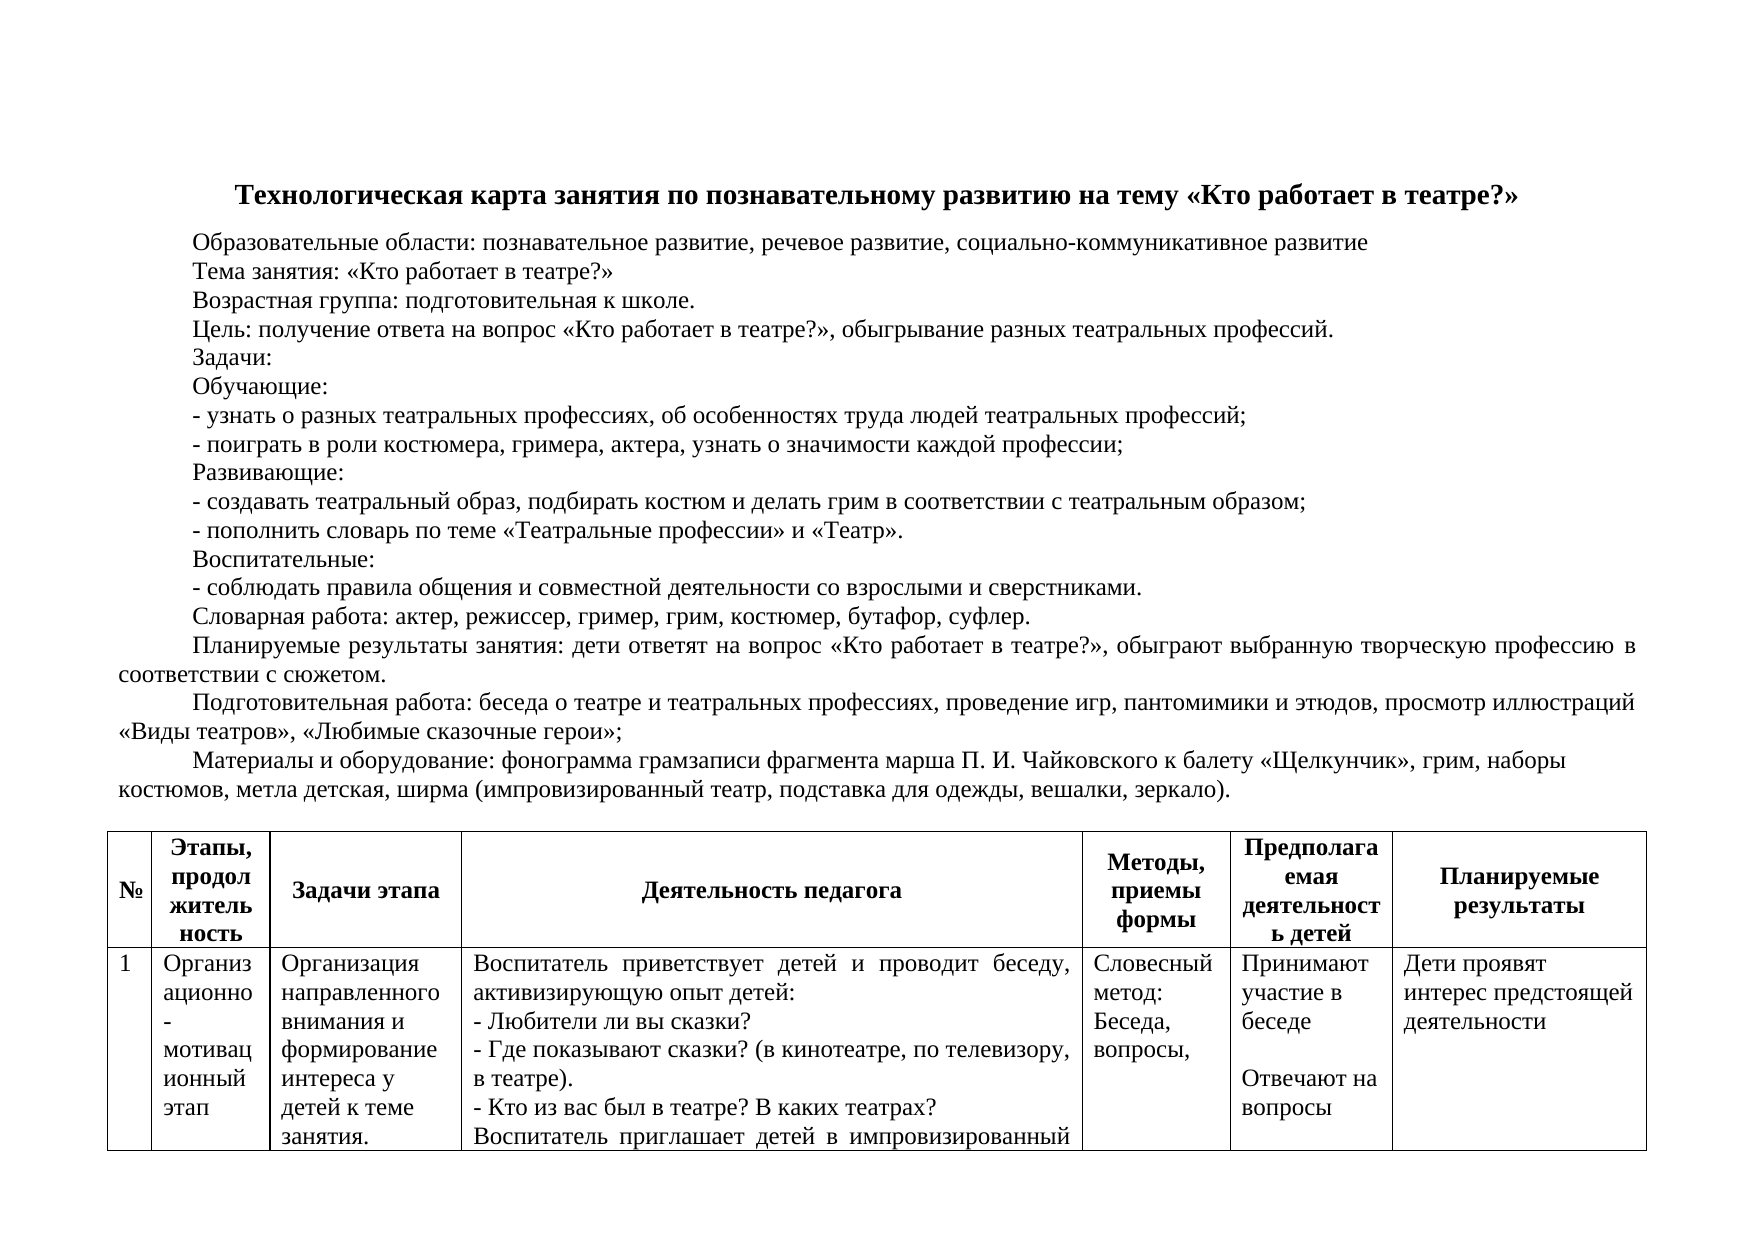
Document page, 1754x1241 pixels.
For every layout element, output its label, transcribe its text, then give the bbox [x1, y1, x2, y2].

text Развивающие: [118, 457, 1636, 486]
text - узнать о разных театральных профессиях, об особенностях труда людей театральных профессий; [118, 400, 1636, 429]
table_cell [1083, 948, 1230, 1149]
table_header Предполагаемая деятельность детей [1231, 832, 1392, 947]
text - поиграть в роли костюмера, гримера, актера, узнать о значимости каждой профессии; [118, 429, 1636, 457]
text Словарная работа: актер, режиссер, гример, грим, костюмер, бутафор, суфлер. [118, 601, 1636, 630]
text Технологическая карта занятия по познавательному развитию на тему «Кто работает в театре?» [118, 177, 1636, 211]
text Материалы и оборудование: фонограмма грамзаписи фрагмента марша П. И. Чайковского к балету «Щелкунчик», грим, наборы костюмов, метла детская, ширма (импровизированный театр, подставка для одежды, вешалки, зеркало). [118, 745, 1636, 802]
text - создавать театральный образ, подбирать костюм и делать грим в соответствии с театральным образом; [118, 486, 1636, 515]
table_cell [271, 948, 461, 1149]
text - соблюдать правила общения и совместной деятельности со взрослыми и сверстниками. [118, 572, 1636, 601]
text Обучающие: [118, 371, 1636, 400]
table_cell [1231, 948, 1392, 1149]
text Возрастная группа: подготовительная к школе. [118, 285, 1636, 314]
text Воспитательные: [118, 544, 1636, 572]
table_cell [152, 948, 269, 1149]
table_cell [1393, 948, 1646, 1149]
table_header Деятельность педагога [462, 832, 1082, 947]
text - пополнить словарь по теме «Театральные профессии» и «Театр». [118, 515, 1636, 544]
table_header Планируемые результаты [1393, 832, 1646, 947]
table_header Этапы, продолжительность [152, 832, 269, 947]
text Планируемые результаты занятия: дети ответят на вопрос «Кто работает в театре?», обыграют выбранную творческую профессию в соответствии с сюжетом. [118, 630, 1636, 687]
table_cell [462, 948, 1082, 1149]
text Подготовительная работа: беседа о театре и театральных профессиях, проведение игр, пантомимики и этюдов, просмотр иллюстраций «Виды театров», «Любимые сказочные герои»; [118, 687, 1636, 745]
table_header Задачи этапа [271, 832, 461, 947]
text Образовательные области: познавательное развитие, речевое развитие, социально-коммуникативное развитие [118, 227, 1636, 256]
text Тема занятия: «Кто работает в театре?» [118, 256, 1636, 285]
text Цель: получение ответа на вопрос «Кто работает в театре?», обыгрывание разных театральных профессий. [118, 314, 1636, 342]
table_header № [108, 832, 151, 947]
table_header Методы, приемы формы [1083, 832, 1230, 947]
text Задачи: [118, 342, 1636, 371]
table_cell 1 [108, 948, 151, 1149]
